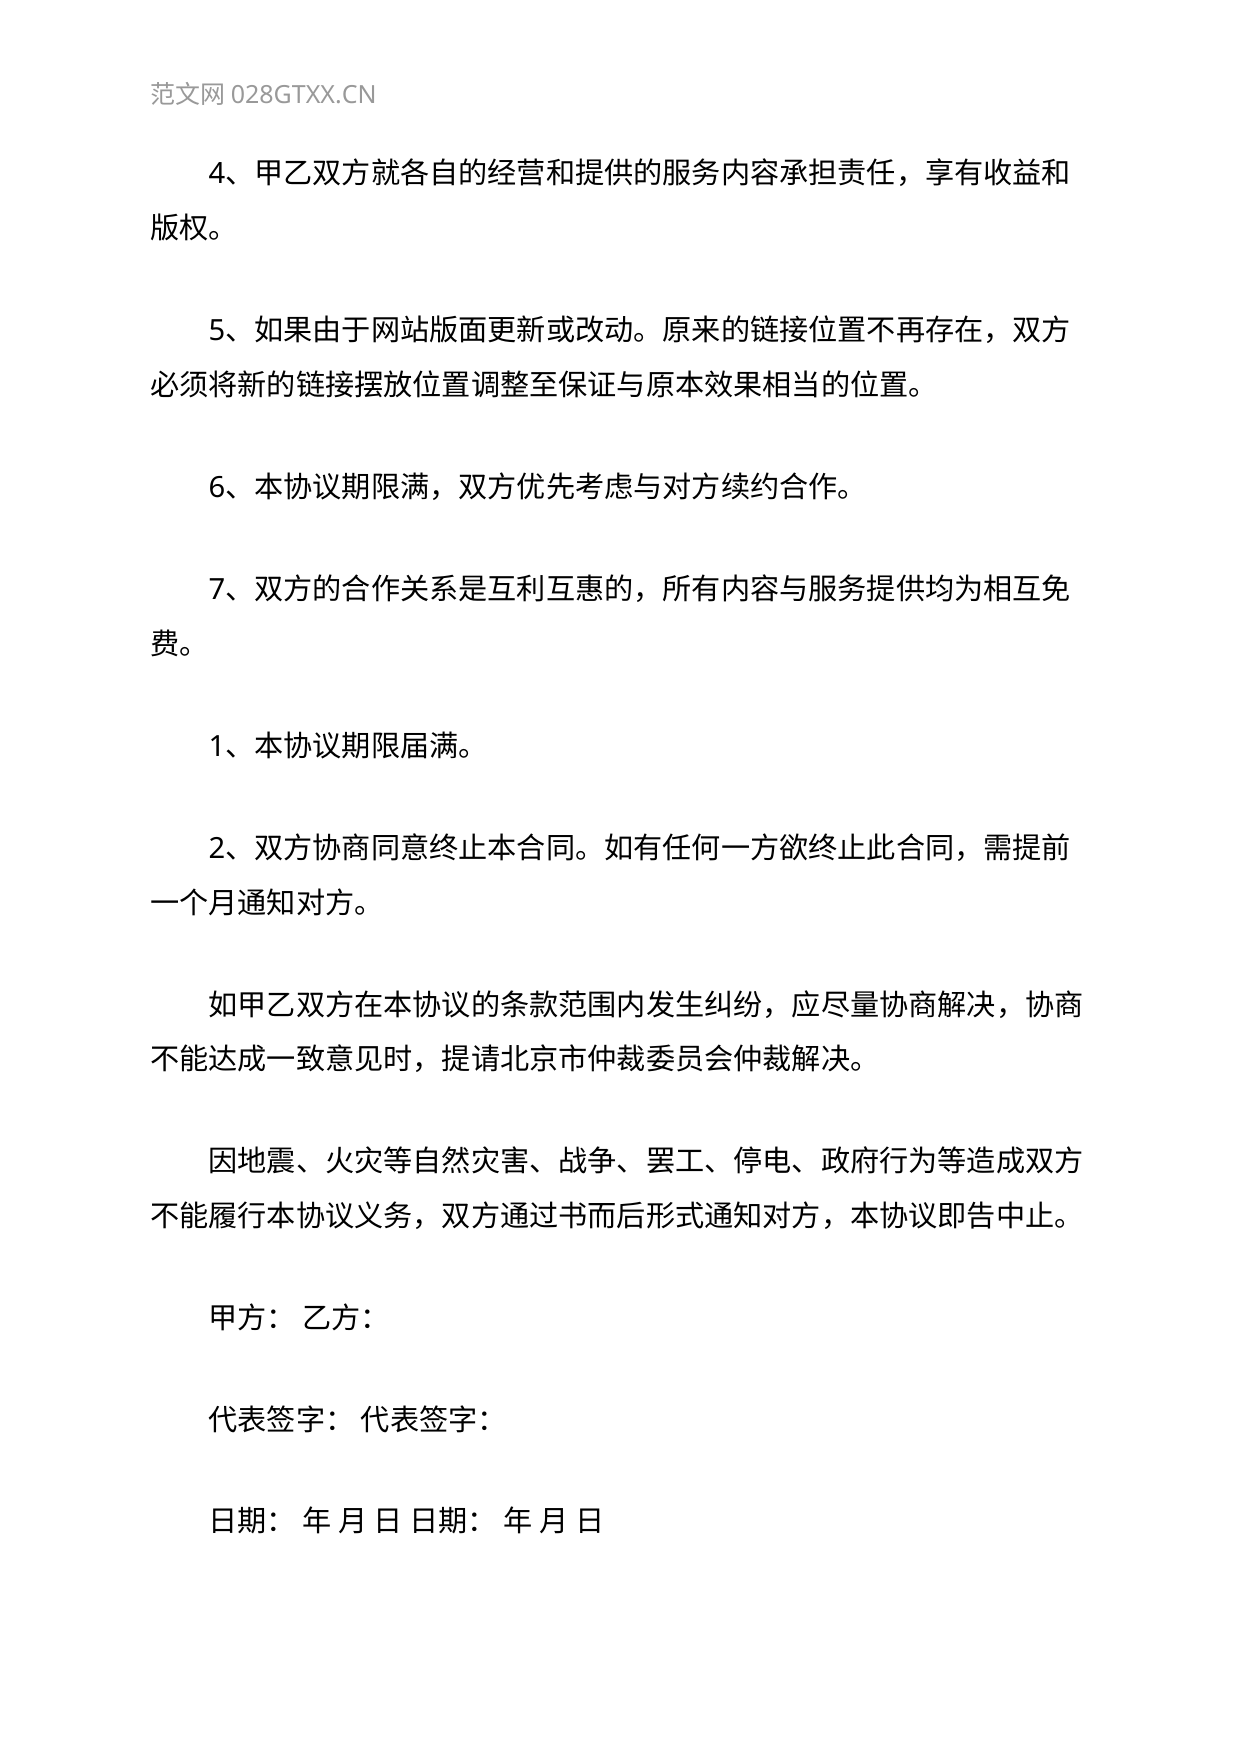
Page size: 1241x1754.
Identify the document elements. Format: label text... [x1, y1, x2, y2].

text 因地震、火灾等自然灾害、战争、罢工、停电、政府行为等造成双方不能履行本协议义务，双方通过书而后形式通知对方，本协议即告中止。 [150, 1138, 1090, 1235]
text 日期： 年 月 日 日期： 年 月 日 [150, 1498, 1090, 1540]
text 如甲乙双方在本协议的条款范围内发生纠纷，应尽量协商解决，协商不能达成一致意见时，提请北京市仲裁委员会仲裁解决。 [150, 981, 1090, 1078]
text 5、如果由于网站版面更新或改动。原来的链接位置不再存在，双方必须将新的链接摆放位置调整至保证与原本效果相当的位置。 [150, 307, 1090, 404]
text 4、甲乙双方就各自的经营和提供的服务内容承担责任，享有收益和版权。 [150, 150, 1090, 247]
text 甲方： 乙方： [150, 1294, 1090, 1337]
text 7、双方的合作关系是互利互惠的，所有内容与服务提供均为相互免费。 [150, 566, 1090, 663]
text 2、双方协商同意终止本合同。如有任何一方欲终止此合同，需提前一个月通知对方。 [150, 824, 1090, 922]
text 1、本协议期限届满。 [150, 722, 1090, 765]
text 代表签字： 代表签字： [150, 1396, 1090, 1438]
text 6、本协议期限满，双方优先考虑与对方续约合作。 [150, 463, 1090, 506]
